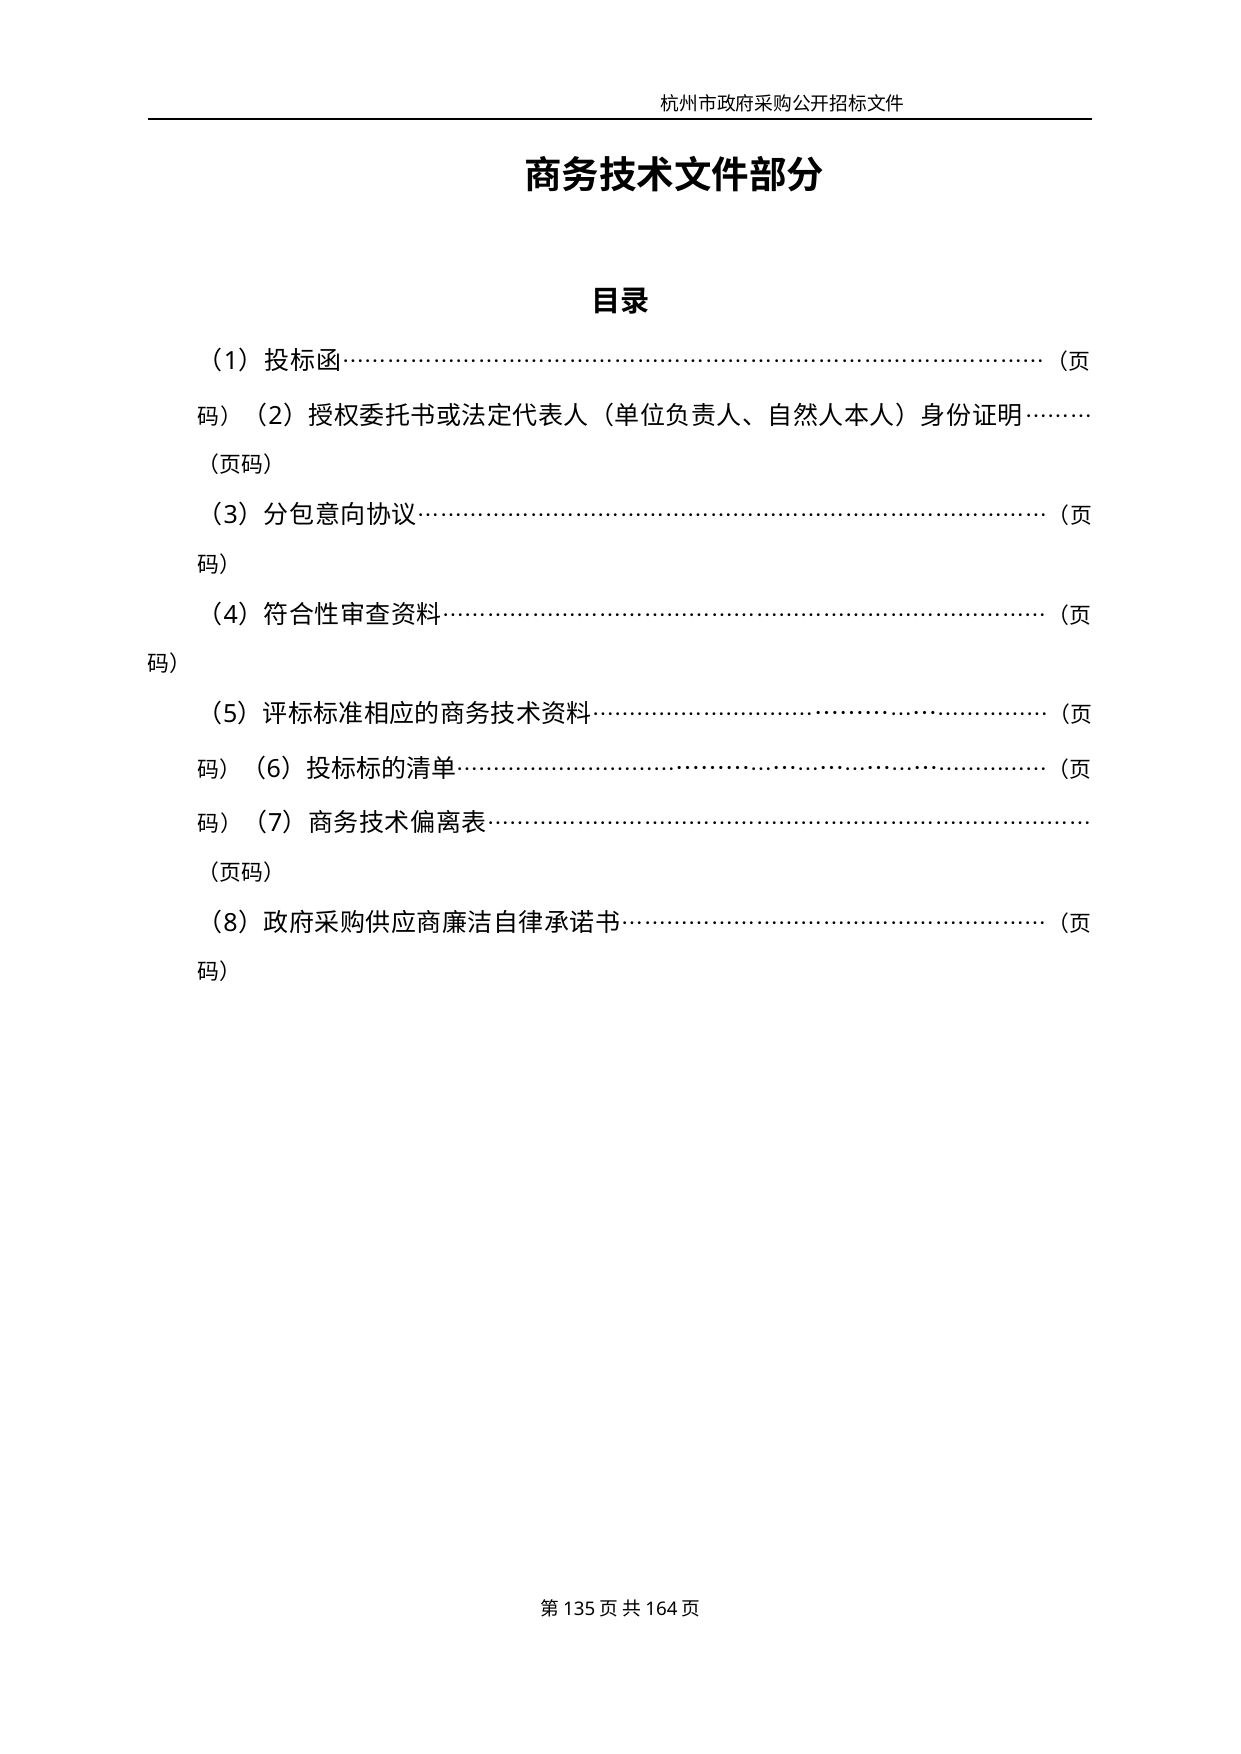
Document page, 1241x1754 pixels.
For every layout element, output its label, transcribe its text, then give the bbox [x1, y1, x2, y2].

text （1）投标函…………………………………………………………………………………（页码）（2）授权委托书或法定代表人（单位负责人、自然人本人）身份证明………（页码） [198, 341, 1092, 479]
text 目录 [148, 277, 1092, 320]
text （4）符合性审查资料………………………………………………………………………（页码） [148, 594, 1092, 678]
text （3）分包意向协议…………………………………………………………………………（页码） [198, 495, 1092, 578]
text （8）政府采购供应商廉洁自律承诺书…………………………………………………（页码） [198, 902, 1092, 986]
text 商务技术文件部分 [148, 145, 1049, 199]
text （5）评标标准相应的商务技术资料……………………………………………………（页码）（6）投标标的清单……………………………………………………………………（页码）（7）商务技术偏离表………………………………………………………………………（页码） [198, 694, 1092, 886]
